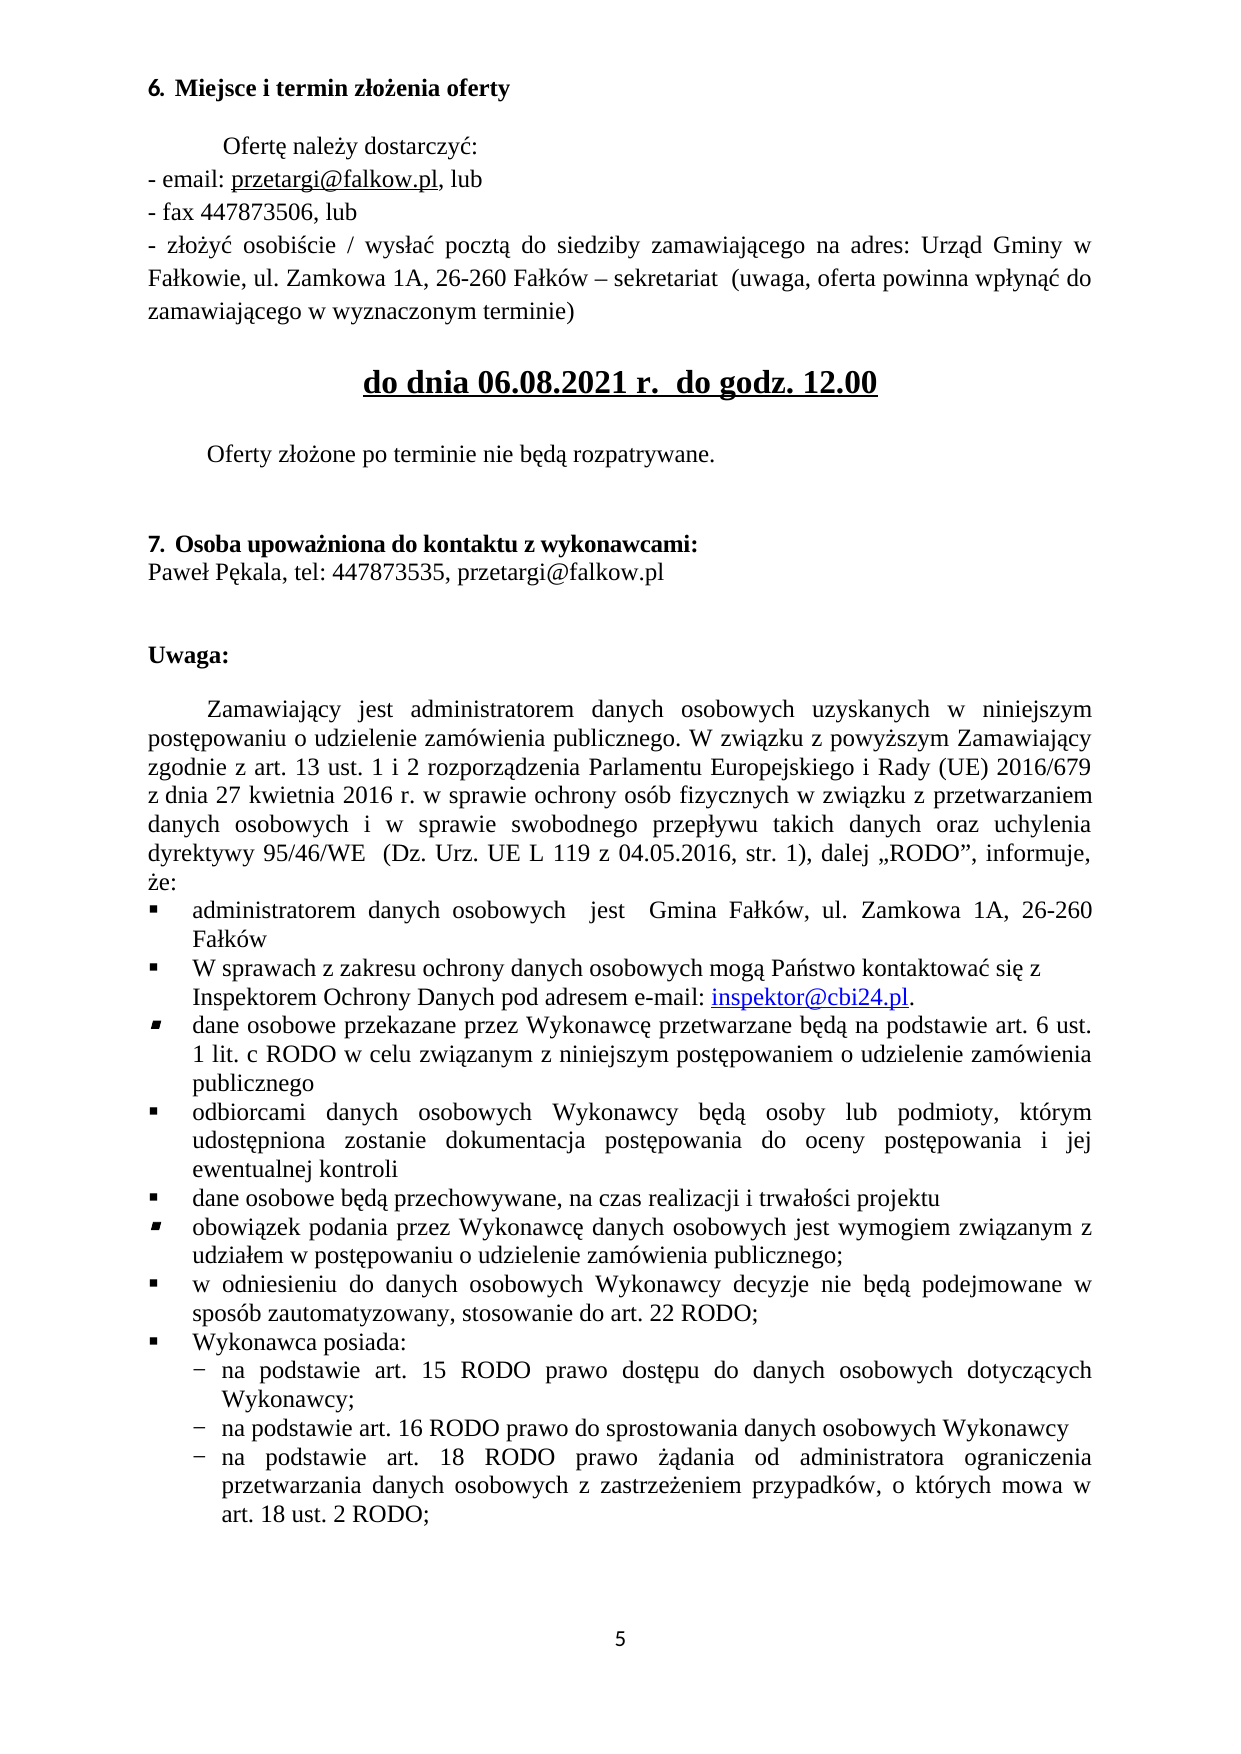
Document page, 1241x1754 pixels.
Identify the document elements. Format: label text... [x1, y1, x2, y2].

text Oferty złożone po terminie nie będą rozpatrywane. [148, 439, 1093, 468]
list Miejsce i termin złożenia oferty [148, 74, 1093, 102]
list dane osobowe będą przechowywane, na czas realizacji i trwałości projektu [148, 1183, 1093, 1212]
list obowiązek podania przez Wykonawcę danych osobowych jest wymogiem związanym z udziałem w postępowaniu o udzielenie zamówienia publicznego; [148, 1212, 1093, 1269]
text Zamawiający jest administratorem danych osobowych uzyskanych w niniejszym postępowaniu o udzielenie zamówienia publicznego. W związku z powyższym Zamawiający zgodnie z art. 13 ust. 1 i 2 rozporządzenia Parlamentu Europejskiego i Rady (UE) 2016/679 z dnia 27 kwietnia 2016 r. w sprawie ochrony osób fizycznych w związku z przetwarzaniem danych osobowych i w sprawie swobodnego przepływu takich danych oraz uchylenia dyrektywy 95/46/WE (Dz. Urz. UE L 119 z 04.05.2016, str. 1), dalej „RODO”, informuje, że: [148, 694, 1093, 895]
list na podstawie art. 16 RODO prawo do sprostowania danych osobowych Wykonawcy [192, 1413, 1093, 1442]
list administratorem danych osobowych jest Gmina Fałków, ul. Zamkowa 1A, 26-260 Fałków [148, 895, 1093, 953]
list na podstawie art. 18 RODO prawo żądania od administratora ograniczenia przetwarzania danych osobowych z zastrzeżeniem przypadków, o których mowa w art. 18 ust. 2 RODO; [192, 1442, 1093, 1528]
list Wykonawca posiada: [148, 1327, 1093, 1355]
list W sprawach z zakresu ochrony danych osobowych mogą Państwo kontaktować się z Inspektorem Ochrony Danych pod adresem e-mail: inspektor@cbi24.pl. [148, 953, 1093, 1010]
text Ofertę należy dostarczyć: [223, 131, 1093, 160]
text Paweł Pękala, tel: 447873535, przetargi@falkow.pl [148, 558, 1093, 586]
list w odniesieniu do danych osobowych Wykonawcy decyzje nie będą podejmowane w sposób zautomatyzowany, stosowanie do art. 22 RODO; [148, 1269, 1093, 1327]
list na podstawie art. 15 RODO prawo dostępu do danych osobowych dotyczących Wykonawcy; [192, 1355, 1093, 1413]
text - fax 447873506, lub [148, 197, 1093, 226]
text do dnia 06.08.2021 r. do godz. 12.00 [148, 362, 1093, 400]
list odbiorcami danych osobowych Wykonawcy będą osoby lub podmioty, którym udostępniona zostanie dokumentacja postępowania do oceny postępowania i jej ewentualnej kontroli [148, 1097, 1093, 1183]
list Osoba upoważniona do kontaktu z wykonawcami: [148, 529, 1093, 558]
text - złożyć osobiście / wysłać pocztą do siedziby zamawiającego na adres: Urząd Gminy w Fałkowie, ul. Zamkowa 1A, 26-260 Fałków – sekretariat (uwaga, oferta powinna wpłynąć do zamawiającego w wyznaczonym terminie) [148, 230, 1093, 325]
list dane osobowe przekazane przez Wykonawcę przetwarzane będą na podstawie art. 6 ust. 1 lit. c RODO w celu związanym z niniejszym postępowaniem o udzielenie zamówienia publicznego [148, 1010, 1093, 1097]
text - email: przetargi@falkow.pl, lub [148, 164, 1093, 193]
text Uwaga: [148, 640, 1093, 669]
